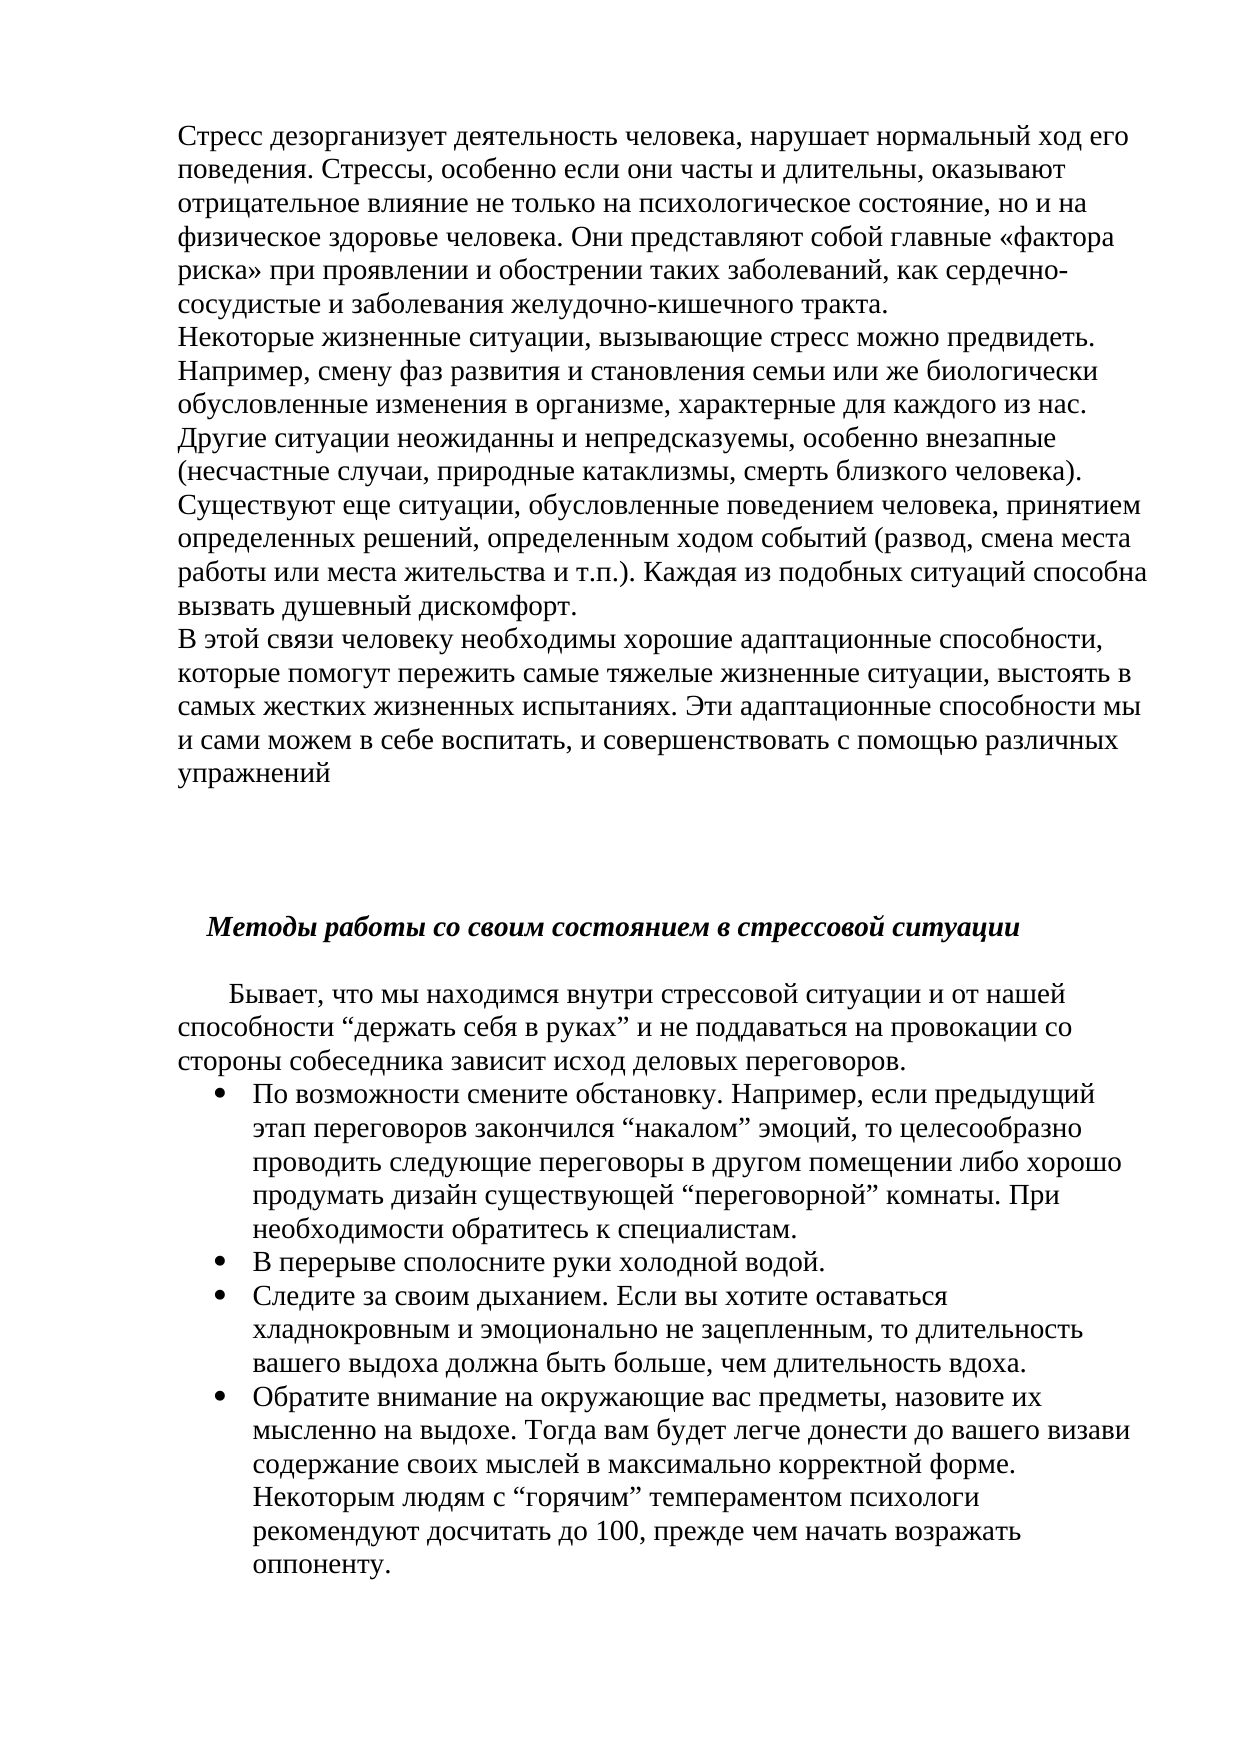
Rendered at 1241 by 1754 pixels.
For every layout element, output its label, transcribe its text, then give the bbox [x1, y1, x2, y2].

text Бывает, что мы находимся внутри стрессовой ситуации и от нашей способности “держать себя в руках” и не поддаваться на провокации со стороны собеседника зависит исход деловых переговоров. [177, 976, 1152, 1076]
text Стресс дезорганизует деятельность человека, нарушает нормальный ход его поведения. Стрессы, особенно если они часты и длительны, оказывают отрицательное влияние не только на психологическое состояние, но и на физическое здоровье человека. Они представляют собой главные «фактора риска» при проявлении и обострении таких заболеваний, как сердечно- сосудистые и заболевания желудочно-кишечного тракта. [177, 118, 1152, 319]
text В этой связи человеку необходимы хорошие адаптационные способности, которые помогут пережить самые тяжелые жизненные ситуации, выстоять в самых жестких жизненных испытаниях. Эти адаптационные способности мы и сами можем в себе воспитать, и совершенствовать с помощью различных упражнений [177, 621, 1152, 789]
list Обратите внимание на окружающие вас предметы, назовите их мысленно на выдохе. Тогда вам будет легче донести до вашего визави содержание своих мыслей в максимально корректной форме. Некоторым людям с “горячим” темпераментом психологи рекомендуют досчитать до 100, прежде чем начать возражать оппоненту. [215, 1379, 1152, 1580]
text Некоторые жизненные ситуации, вызывающие стресс можно предвидеть. [177, 319, 1152, 353]
text Методы работы со своим состоянием в стрессовой ситуации [177, 909, 1152, 942]
list Следите за своим дыханием. Если вы хотите оставаться хладнокровным и эмоционально не зацепленным, то длительность вашего выдоха должна быть больше, чем длительность вдоха. [215, 1278, 1152, 1379]
list В перерыве сполосните руки холодной водой. [215, 1244, 1152, 1278]
text Например, смену фаз развития и становления семьи или же биологически обусловленные изменения в организме, характерные для каждого из нас. Другие ситуации неожиданны и непредсказуемы, особенно внезапные (несчастные случаи, природные катаклизмы, смерть близкого человека). Существуют еще ситуации, обусловленные поведением человека, принятием определенных решений, определенным ходом событий (развод, смена места работы или места жительства и т.п.). Каждая из подобных ситуаций способна вызвать душевный дискомфорт. [177, 353, 1152, 621]
list По возможности смените обстановку. Например, если предыдущий этап переговоров закончился “накалом” эмоций, то целесообразно проводить следующие переговоры в другом помещении либо хорошо продумать дизайн существующей “переговорной” комнаты. При необходимости обратитесь к специалистам. [215, 1076, 1152, 1244]
